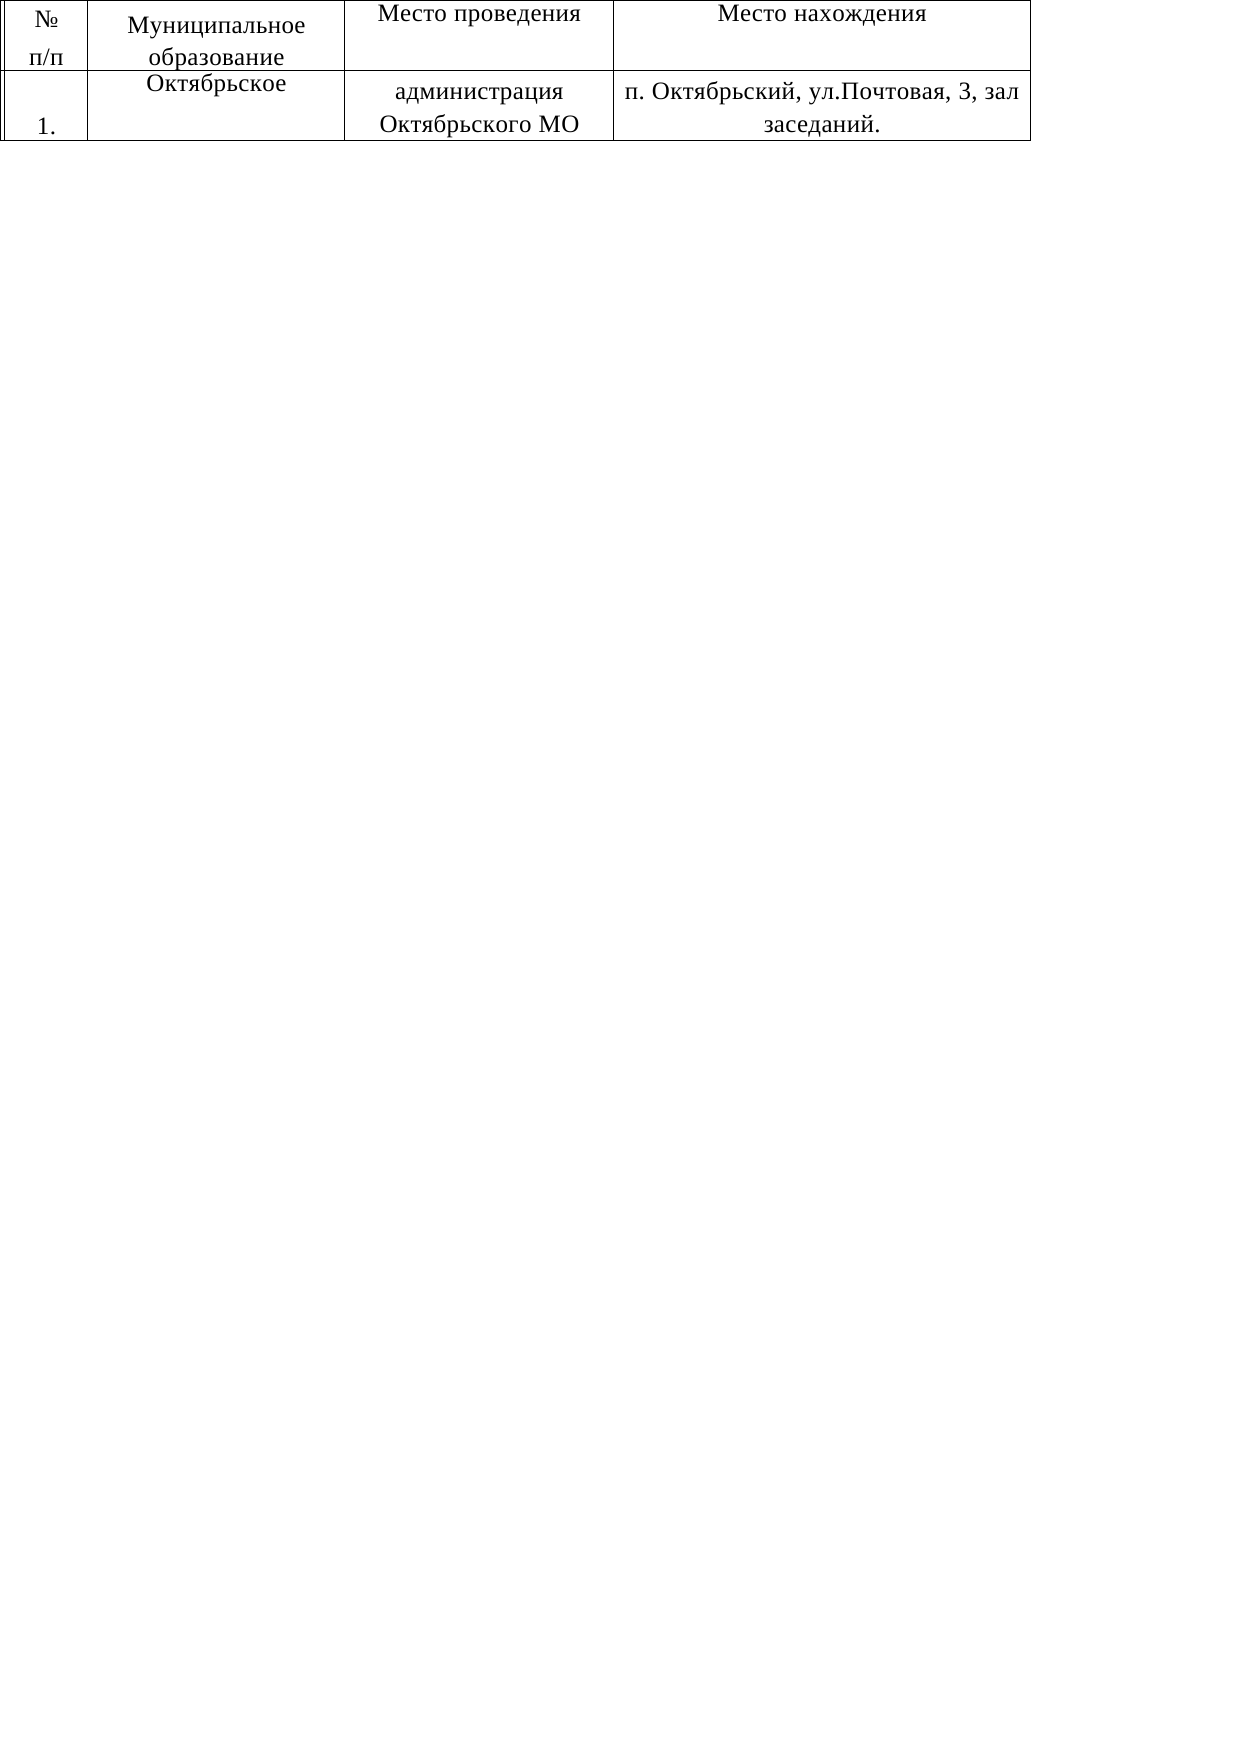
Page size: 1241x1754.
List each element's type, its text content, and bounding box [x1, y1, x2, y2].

table_header Место нахождения [614, 1, 1030, 70]
table_header Муниципальное образование [88, 1, 344, 70]
table_cell п. Октябрьский, ул.Почтовая, 3, зал заседаний. [614, 71, 1030, 139]
table_cell 1. [5, 71, 87, 139]
table_cell Октябрьское [88, 71, 344, 139]
table_header Место проведения [345, 1, 613, 70]
table_header № п/п п [5, 1, 87, 70]
table_cell администрация Октябрьского МО [345, 71, 613, 139]
